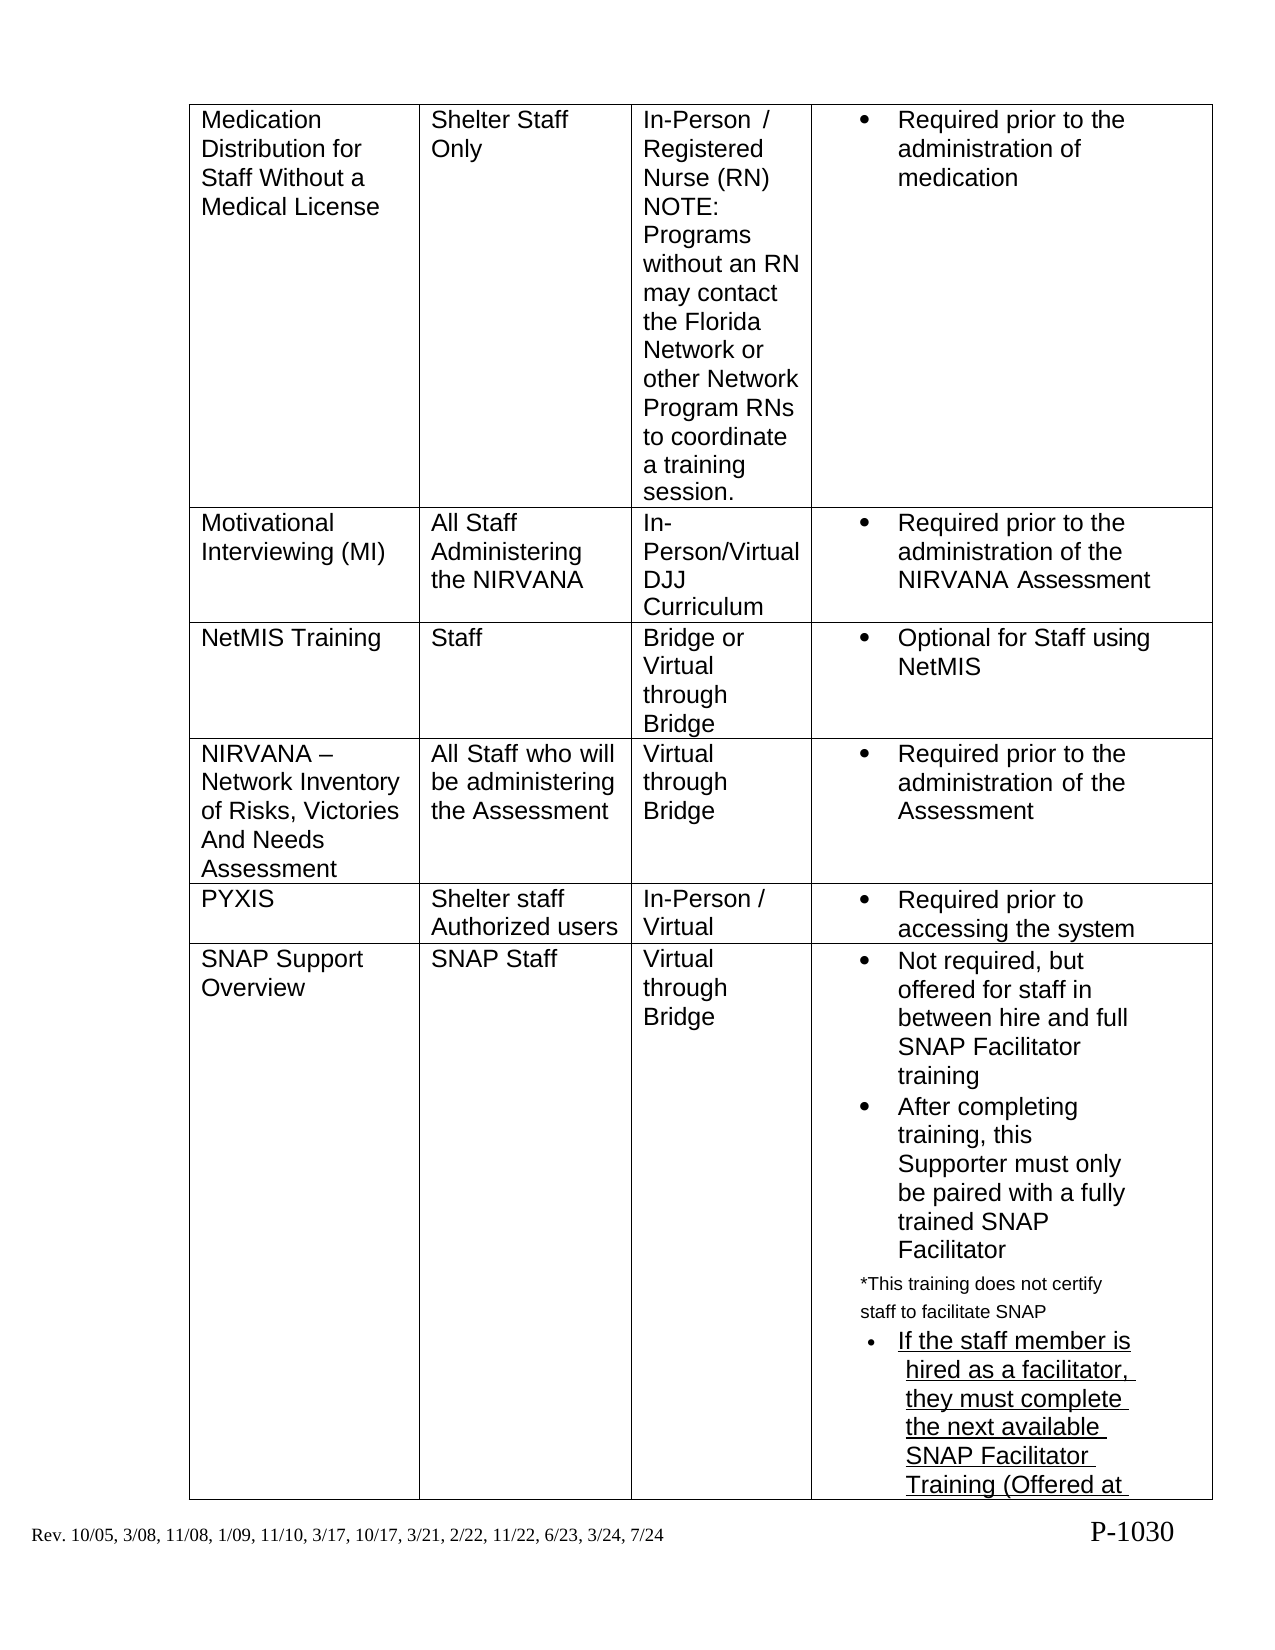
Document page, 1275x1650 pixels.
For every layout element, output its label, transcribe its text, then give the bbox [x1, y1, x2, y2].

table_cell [632, 944, 811, 1499]
table_cell SNAP Staff [420, 944, 631, 1499]
table_cell Required prior to the administration of the NIRVANA Assessment [812, 508, 1212, 622]
table_cell All Staff who will be administering the Assessment [420, 739, 631, 882]
table_header Required prior to the administration of medication [812, 105, 1212, 507]
table_cell Optional for Staff using NetMIS [812, 623, 1212, 738]
table_cell Virtual through Bridge [632, 739, 811, 882]
table_cell In- Person/Virtual DJJ Curriculum [632, 508, 811, 622]
table_header Medication Distribution for Staff Without a Medical License [190, 105, 419, 507]
table_cell Shelter staff Authorized users [420, 884, 631, 943]
table_header In-Person / Registered Nurse (RN) NOTE: Programs without an RN may contact the Florida Network or other Network Program RNs to coordinate a training session. [632, 105, 811, 507]
table_cell Required prior to accessing the system [812, 884, 1212, 943]
table_cell NetMIS Training [190, 623, 419, 738]
table_cell Required prior to the administration of the Assessment [812, 739, 1212, 882]
table_cell NIRVANA – Network Inventory of Risks, Victories And Needs Assessment [190, 739, 419, 882]
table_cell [812, 944, 1212, 1499]
table_cell Bridge or Virtual through Bridge [632, 623, 811, 738]
table_cell All Staff Administering the NIRVANA [420, 508, 631, 622]
table_cell Staff [420, 623, 631, 738]
table_cell PYXIS [190, 884, 419, 943]
table_cell In-Person / Virtual [632, 884, 811, 943]
table_header Shelter Staff Only [420, 105, 631, 507]
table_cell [190, 944, 419, 1499]
table_cell Motivational Interviewing (MI) [190, 508, 419, 622]
